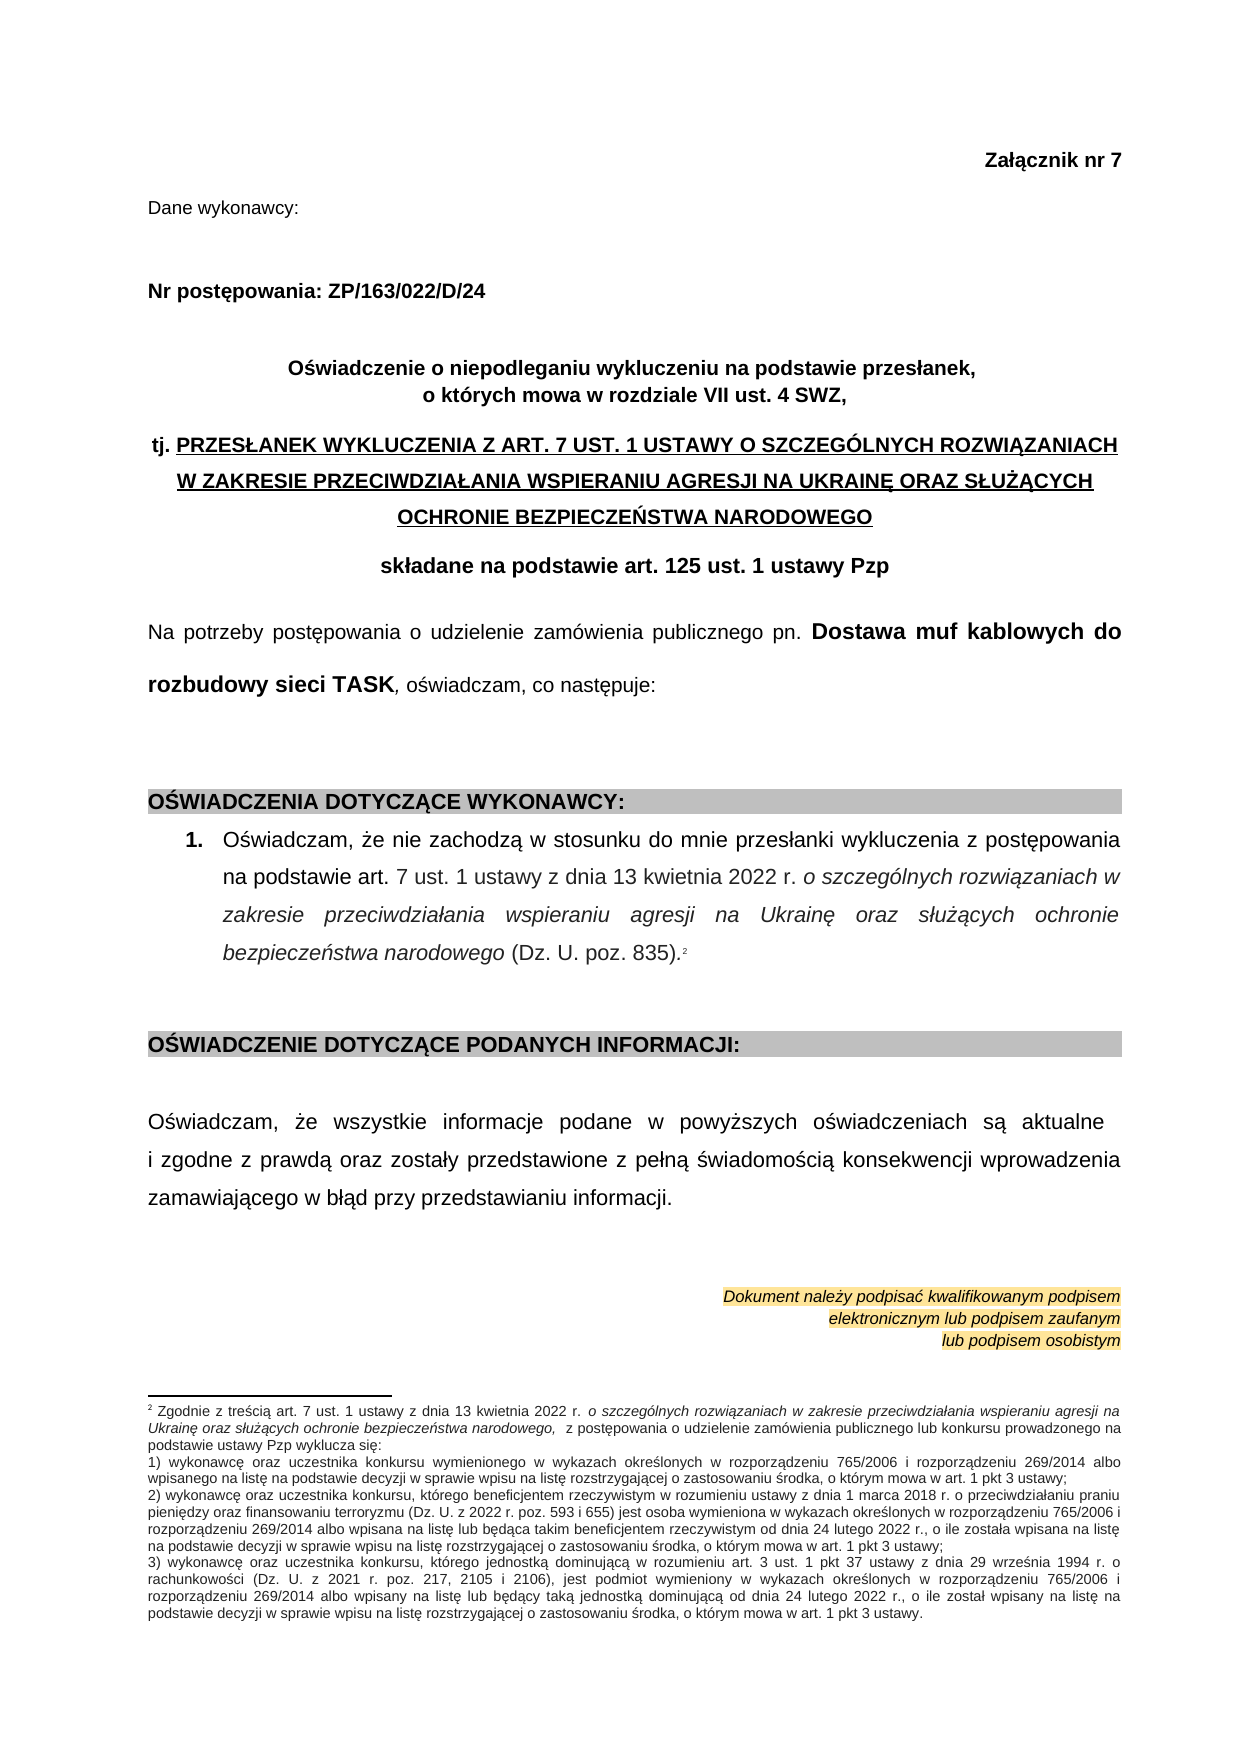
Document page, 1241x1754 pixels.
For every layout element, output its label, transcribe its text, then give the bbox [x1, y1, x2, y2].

list Oświadczam, że nie zachodzą w stosunku do mnie przesłanki wykluczenia z postępowania na podstawie art. 7 ust. 1 ustawy z dnia 13 kwietnia 2022 r. o szczególnych rozwiązaniach w zakresie przeciwdziałania wspieraniu agresji na Ukrainę oraz służących ochronie bezpieczeństwa narodowego (Dz. U. poz. 835). [185, 826, 1122, 965]
text tj. PRZESŁANEK WYKLUCZENIA Z ART. 7 UST. 1 USTAWY o szczególnych rozwiązaniach w zakresie przeciwdziałania wspieraniu agresji na Ukrainę oraz służących ochronie bezpieczeństwa narodowego [148, 433, 1122, 528]
text OŚWIADCZENIE DOTYCZĄCE PODANYCH INFORMACJI: [148, 1031, 1122, 1057]
text Oświadczenie o niepodleganiu wykluczeniu na podstawie przesłanek, o których mowa w rozdziale VII ust. 4 SWZ, [148, 356, 1122, 407]
text Dane wykonawcy: [148, 197, 1122, 219]
text składane na podstawie art. 125 ust. 1 ustawy Pzp [148, 553, 1122, 578]
text Dokument należy podpisać kwalifikowanym podpisem elektronicznym lub podpisem zaufanym lub podpisem osobistym [679, 1287, 1122, 1350]
text Oświadczam, że wszystkie informacje podane w powyższych oświadczeniach są aktualne i zgodne z prawdą oraz zostały przedstawione z pełną świadomością konsekwencji wprowadzenia zamawiającego w błąd przy przedstawianiu informacji. [148, 1109, 1122, 1209]
text Załącznik nr 7 [148, 148, 1122, 172]
text Nr postępowania: ZP/163/022/D/24 [148, 279, 1122, 303]
text OŚWIADCZENIA DOTYCZĄCE WYKONAWCY: [148, 789, 1122, 814]
text Na potrzeby postępowania o udzielenie zamówienia publicznego pn. Dostawa muf kablowych do rozbudowy sieci TASK, oświadczam, co następuje: [148, 618, 1122, 697]
